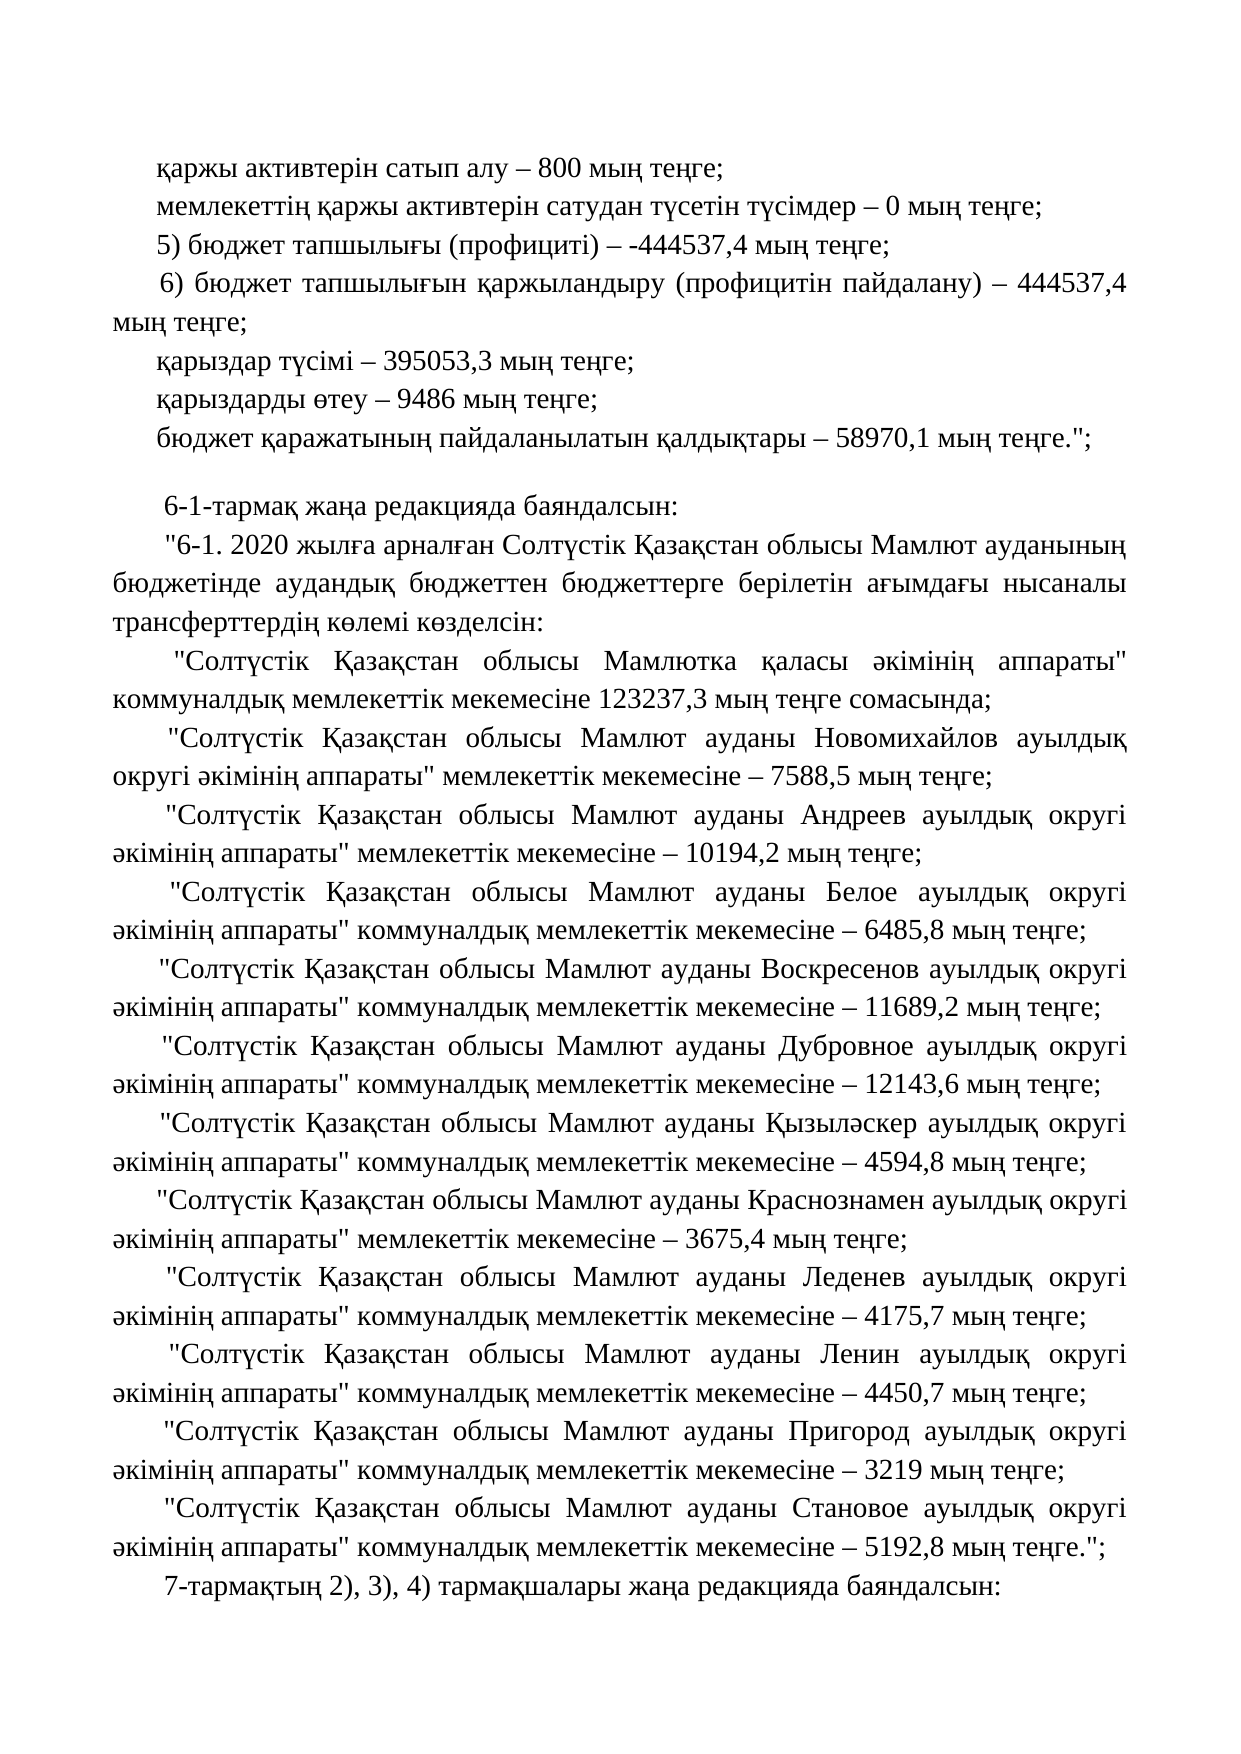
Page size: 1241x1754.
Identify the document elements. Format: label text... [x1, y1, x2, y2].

text "Солтүстік Қазақстан облысы Мамлют ауданы Белое ауылдық округі әкімінің аппараты" коммуналдық мемлекеттік мекемесіне – 6485,8 мың теңге; [112, 874, 1128, 946]
text "6-1. 2020 жылға арналған Солтүстік Қазақстан облысы Мамлют ауданының бюджетінде аудандық бюджеттен бюджеттерге берілетін ағымдағы нысаналы трансферттердің көлемі көзделсін: [112, 527, 1128, 638]
text "Солтүстік Қазақстан облысы Мамлют ауданы Леденев ауылдық округі әкімінің аппараты" коммуналдық мемлекеттік мекемесіне – 4175,7 мың теңге; [112, 1259, 1128, 1331]
text "Солтүстік Қазақстан облысы Мамлютка қаласы әкімінің аппараты" коммуналдық мемлекеттік мекемесіне 123237,3 мың теңге сомасында; [112, 643, 1128, 715]
text 5) бюджет тапшылығы (профициті) – -444537,4 мың теңге; [112, 227, 1128, 261]
text "Солтүстік Қазақстан облысы Мамлют ауданы Пригород ауылдық округі әкімінің аппараты" коммуналдық мемлекеттік мекемесіне – 3219 мың теңге; [112, 1413, 1128, 1486]
text қарыздар түсімі – 395053,3 мың теңге; [112, 343, 1128, 376]
text 6-1-тармақ жаңа редакцияда баяндалсын: [112, 488, 1128, 522]
text "Солтүстік Қазақстан облысы Мамлют ауданы Воскресенов ауылдық округі әкімінің аппараты" коммуналдық мемлекеттік мекемесіне – 11689,2 мың теңге; [112, 951, 1128, 1023]
text "Солтүстік Қазақстан облысы Мамлют ауданы Қызыләскер ауылдық округі әкімінің аппараты" коммуналдық мемлекеттік мекемесіне – 4594,8 мың теңге; [112, 1105, 1128, 1177]
text 6) бюджет тапшылығын қаржыландыру (профицитін пайдалану) – 444537,4 мың теңге; [112, 266, 1128, 338]
text қаржы активтерін сатып алу – 800 мың теңге; [112, 150, 1128, 183]
text "Солтүстік Қазақстан облысы Мамлют ауданы Андреев ауылдық округі әкімінің аппараты" мемлекеттік мекемесіне – 10194,2 мың теңге; [112, 797, 1128, 869]
text мемлекеттің қаржы активтерін сатудан түсетін түсімдер – 0 мың теңге; [112, 188, 1128, 222]
text "Солтүстік Қазақстан облысы Мамлют ауданы Краснознамен ауылдық округі әкімінің аппараты" мемлекеттік мекемесіне – 3675,4 мың теңге; [112, 1182, 1128, 1254]
text "Солтүстік Қазақстан облысы Мамлют ауданы Ленин ауылдық округі әкімінің аппараты" коммуналдық мемлекеттік мекемесіне – 4450,7 мың теңге; [112, 1336, 1128, 1408]
text "Солтүстік Қазақстан облысы Мамлют ауданы Становое ауылдық округі әкімінің аппараты" коммуналдық мемлекеттік мекемесіне – 5192,8 мың теңге."; [112, 1491, 1128, 1563]
text 7-тармақтың 2), 3), 4) тармақшалары жаңа редакцияда баяндалсын: [112, 1568, 1128, 1601]
text "Солтүстік Қазақстан облысы Мамлют ауданы Дубровное ауылдық округі әкімінің аппараты" коммуналдық мемлекеттік мекемесіне – 12143,6 мың теңге; [112, 1028, 1128, 1100]
text бюджет қаражатының пайдаланылатын қалдықтары – 58970,1 мың теңге."; [112, 420, 1128, 453]
text қарыздарды өтеу – 9486 мың теңге; [112, 381, 1128, 415]
text "Солтүстік Қазақстан облысы Мамлют ауданы Новомихайлов ауылдық округі әкімінің аппараты" мемлекеттік мекемесіне – 7588,5 мың теңге; [112, 720, 1128, 792]
